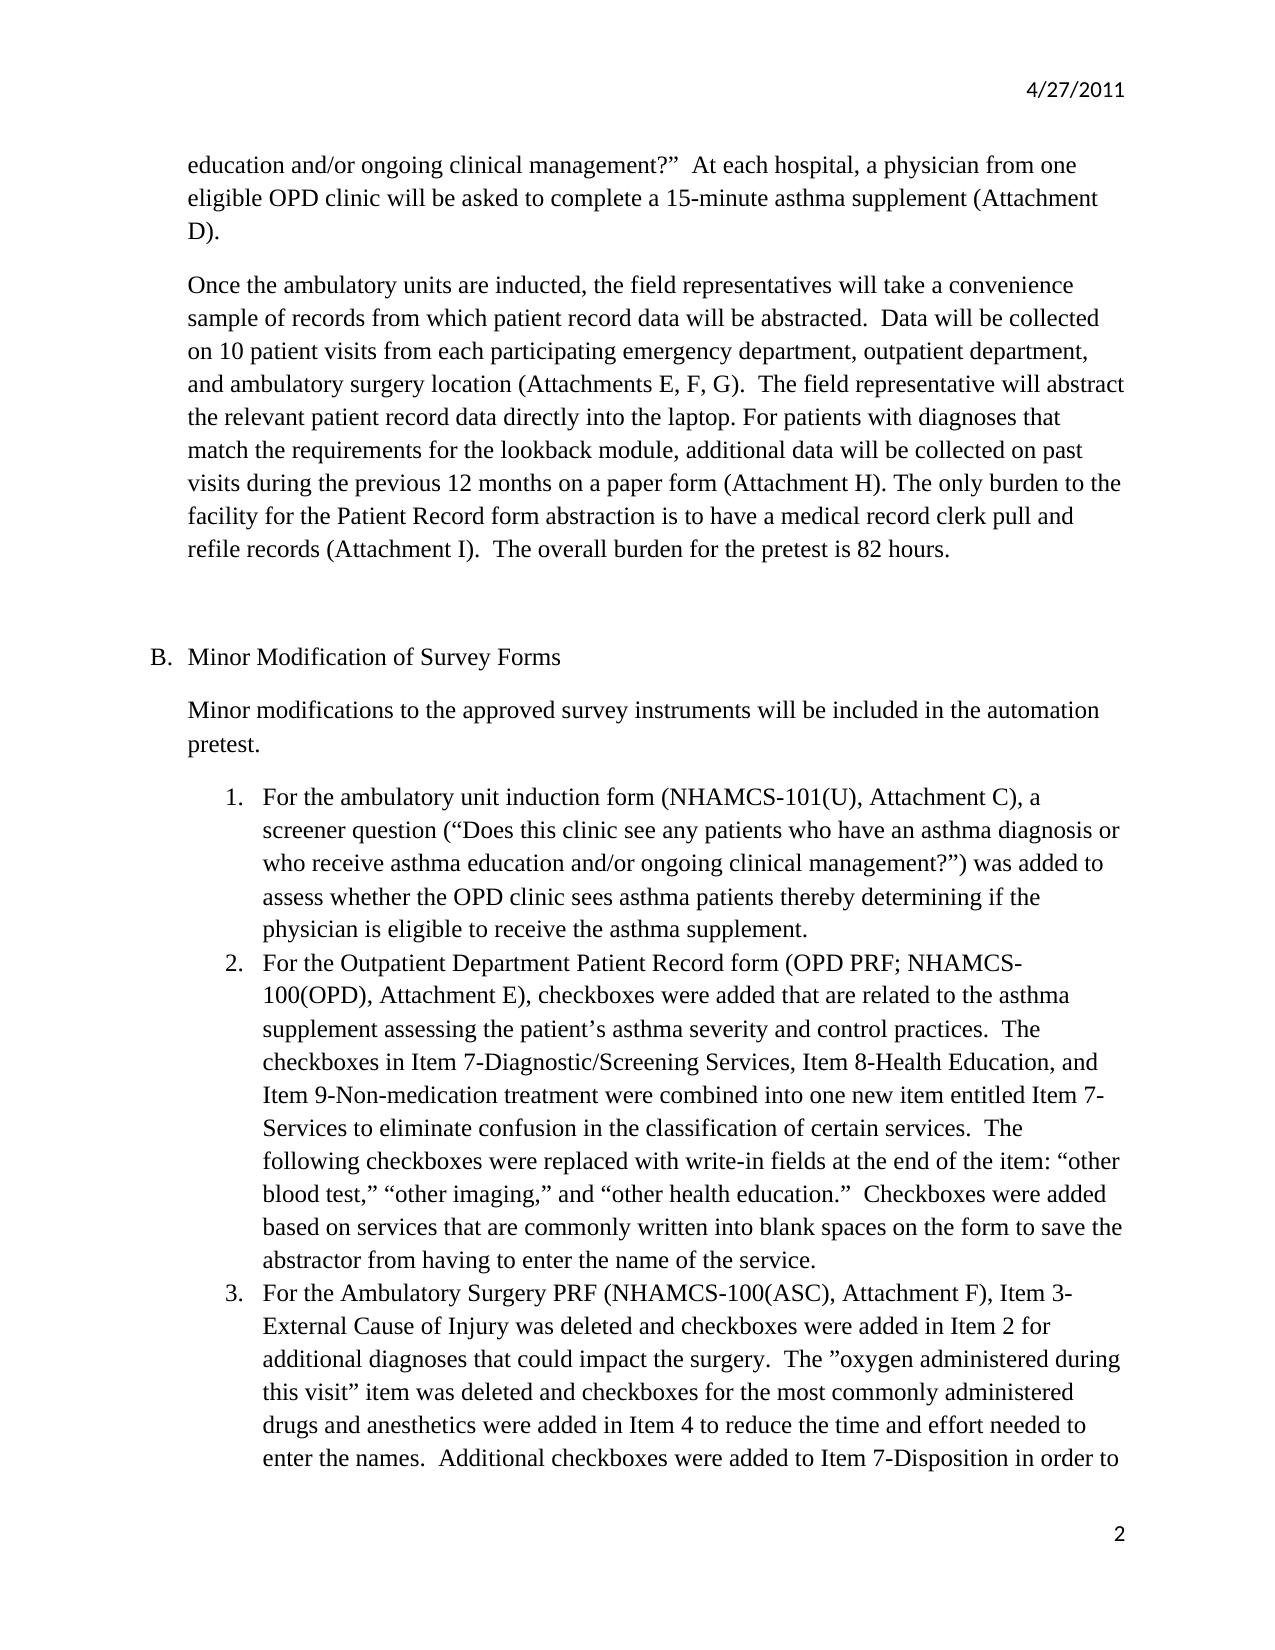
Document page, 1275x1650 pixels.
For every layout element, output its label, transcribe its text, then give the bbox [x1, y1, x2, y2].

list For the Outpatient Department Patient Record form (OPD PRF; NHAMCS-100(OPD), Attachment E), checkboxes were added that are related to the asthma supplement assessing the patient’s asthma severity and control practices. The checkboxes in Item 7-Diagnostic/Screening Services, Item 8-Health Education, and Item 9-Non-medication treatment were combined into one new item entitled Item 7-Services to eliminate confusion in the classification of certain services. The following checkboxes were replaced with write-in fields at the end of the item: “other blood test,” “other imaging,” and “other health education.” Checkboxes were added based on services that are commonly written into blank spaces on the form to save the abstractor from having to enter the name of the service. [225, 948, 1125, 1273]
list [225, 1278, 1125, 1472]
list Minor Modification of Survey Forms [150, 642, 1125, 671]
list For the ambulatory unit induction form (NHAMCS-101(U), Attachment C), a screener question (“Does this clinic see any patients who have an asthma diagnosis or who receive asthma education and/or ongoing clinical management?”) was added to assess whether the OPD clinic sees asthma patients thereby determining if the physician is eligible to receive the asthma supplement. [225, 782, 1125, 943]
text Once the ambulatory units are inducted, the field representatives will take a convenience sample of records from which patient record data will be abstracted. Data will be collected on 10 patient visits from each participating emergency department, outpatient department, and ambulatory surgery location (Attachments E, F, G). The field representative will abstract the relevant patient record data directly into the laptop. For patients with diagnoses that match the requirements for the lookback module, additional data will be collected on past visits during the previous 12 months on a paper form (Attachment H). The only burden to the facility for the Patient Record form abstraction is to have a medical record clerk pull and refile records (Attachment I). The overall burden for the pretest is 82 hours. [187, 270, 1125, 563]
text Minor modifications to the approved survey instruments will be included in the automation pretest. [187, 696, 1125, 757]
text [187, 150, 1125, 245]
